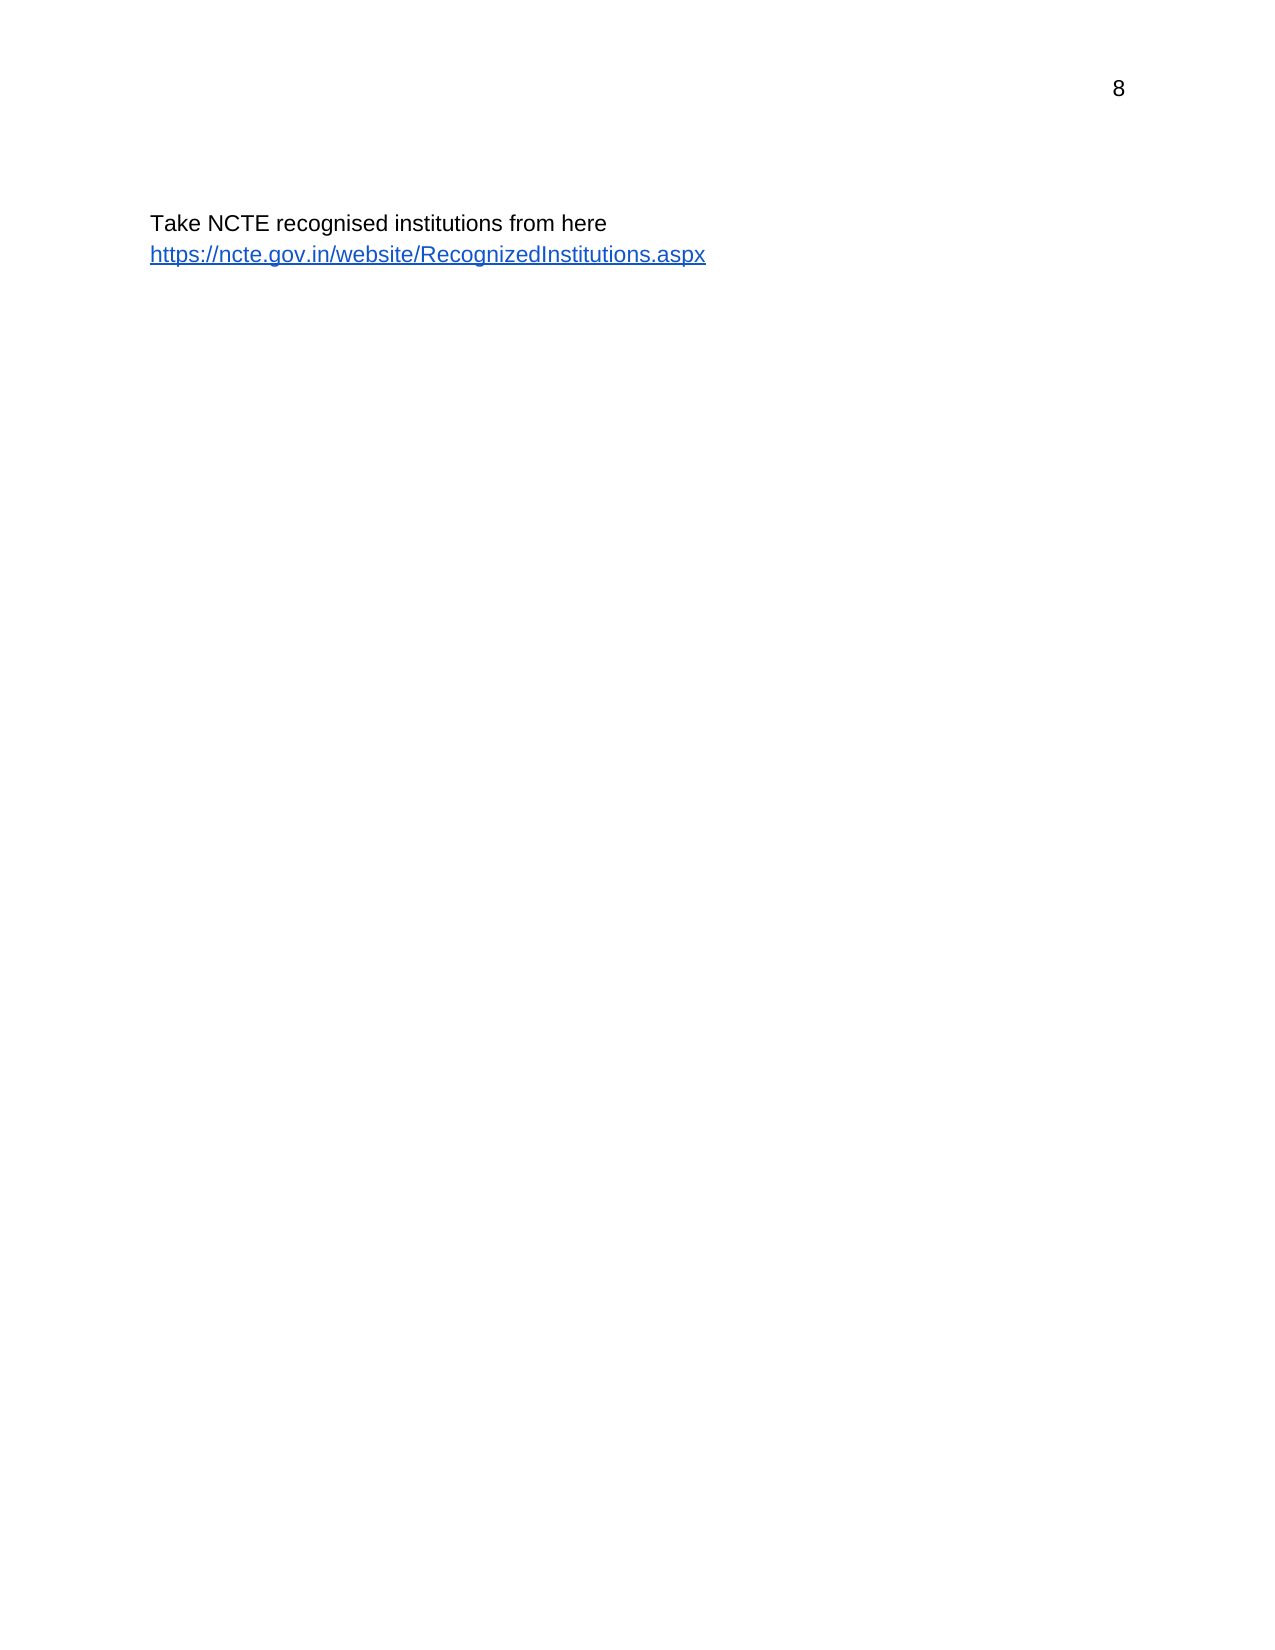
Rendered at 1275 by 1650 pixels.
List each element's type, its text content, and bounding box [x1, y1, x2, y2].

text Take NCTE recognised institutions from here https://ncte.gov.in/website/RecognizedInstitutions.aspx [150, 210, 1125, 267]
